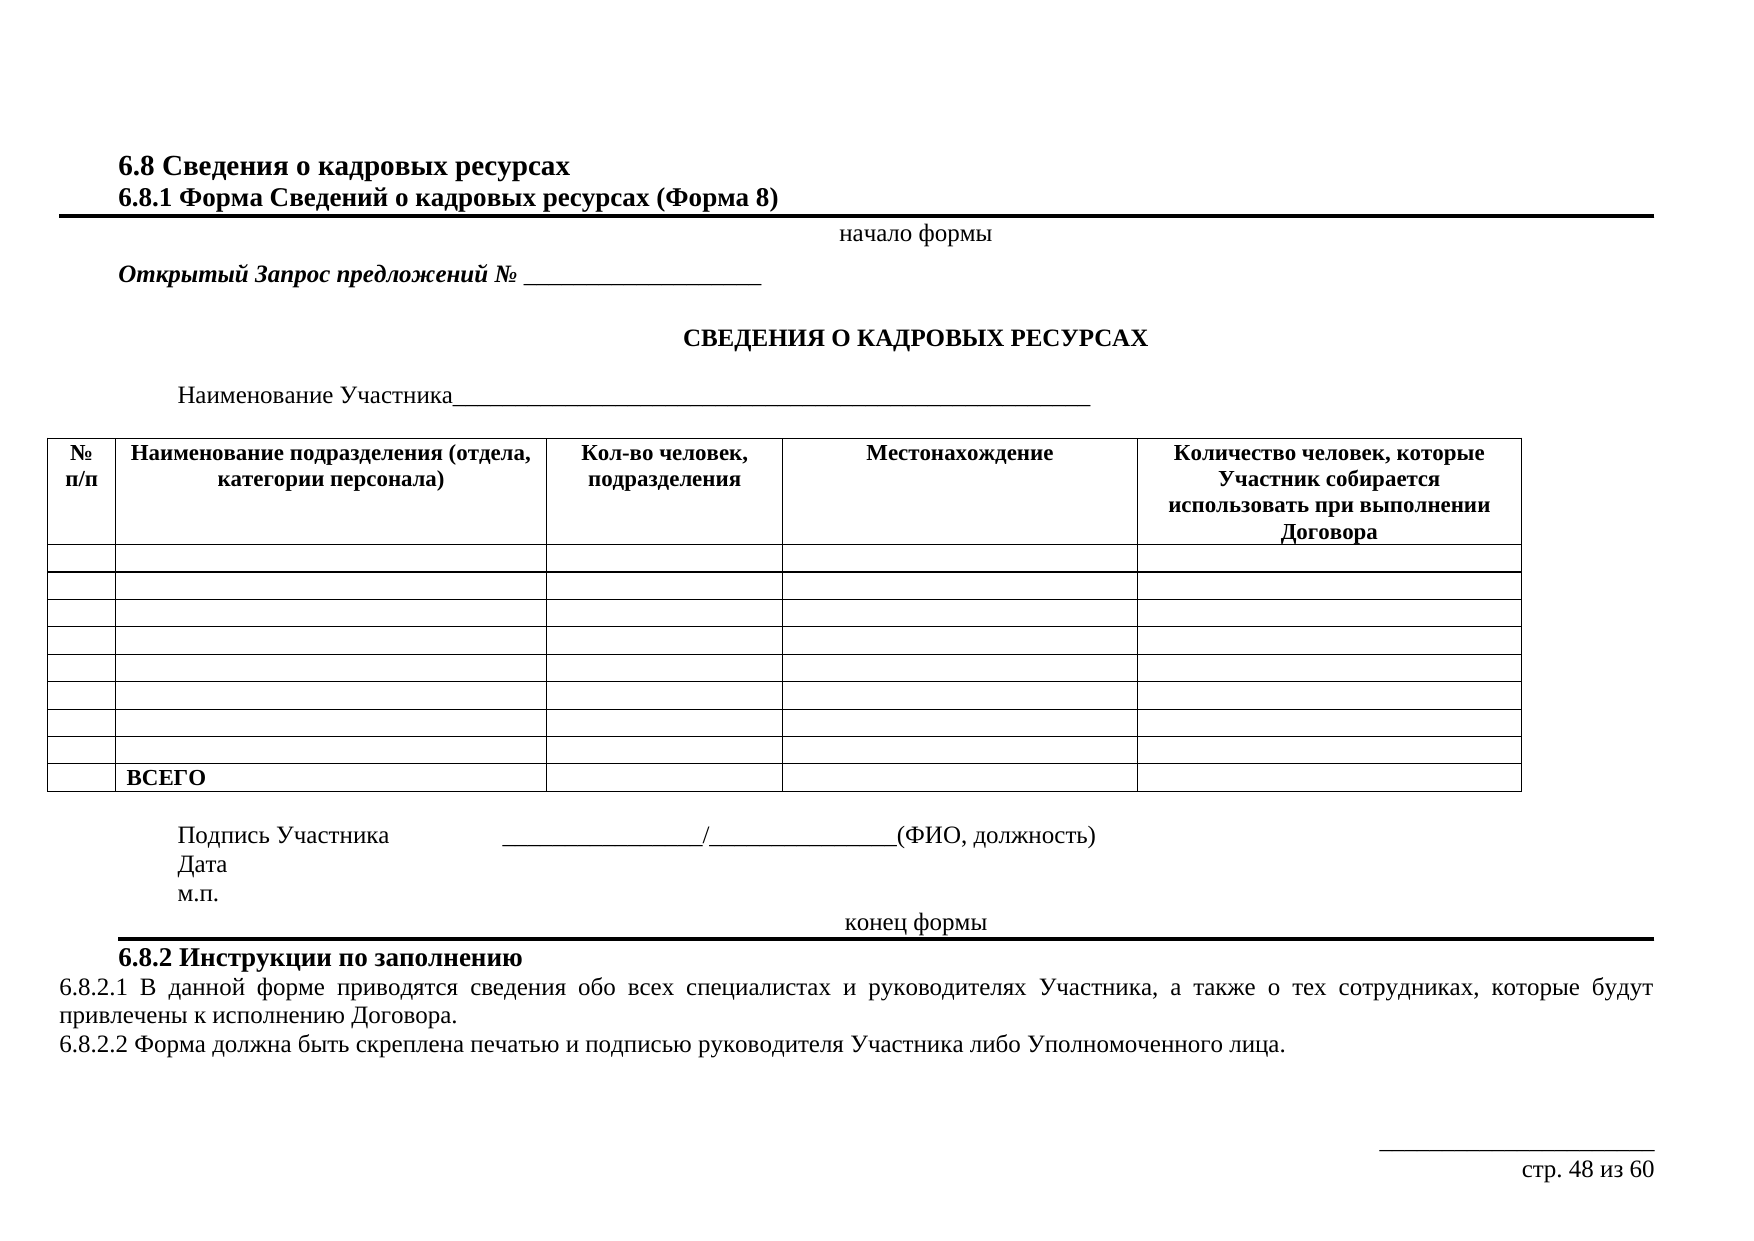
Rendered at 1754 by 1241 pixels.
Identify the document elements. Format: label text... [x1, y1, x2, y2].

text 6.8.2.1 В данной форме приводятся сведения обо всех специалистах и руководителях Участника, а также о тех сотрудниках, которые будут привлечены к исполнению Договора. [59, 972, 1654, 1029]
text Наименование Участника___________________________________________________ [118, 380, 1654, 409]
table_cell [116, 545, 546, 571]
table_header Наименование подразделения (отдела, категории персонала) [116, 439, 546, 544]
table_cell [1138, 710, 1521, 736]
text Дата [118, 849, 1654, 878]
table_cell [783, 737, 1137, 763]
text 6.8.2.2 Форма должна быть скреплена печатью и подписью руководителя Участника либо Уполномоченного лица. [59, 1029, 1654, 1058]
table_cell [547, 655, 782, 681]
table_cell [783, 600, 1137, 626]
table_cell ВСЕГО [116, 764, 546, 791]
table_cell [1138, 573, 1521, 599]
table_cell [547, 627, 782, 654]
text начало формы [118, 218, 1654, 246]
table_header Местонахождение [783, 439, 1137, 544]
table_cell [547, 682, 782, 708]
text м.п. [118, 878, 1654, 907]
table_cell [783, 545, 1137, 571]
text Подпись Участника ________________/_______________(ФИО, должность) [118, 820, 1654, 849]
subtitle 6.8.1 Форма Сведений о кадровых ресурсах (Форма 8) [59, 181, 1654, 214]
text Открытый Запрос предложений № ___________________ [59, 259, 1654, 288]
text конец формы [118, 907, 1654, 937]
table_cell [48, 682, 115, 708]
table_cell [48, 764, 115, 791]
table_cell [783, 655, 1137, 681]
table_cell [116, 737, 546, 763]
table_header Количество человек, которые Участник собирается использовать при выполнении Договора [1138, 439, 1521, 544]
table_cell [48, 573, 115, 599]
table_header Кол-во человек, подразделения [547, 439, 782, 544]
subtitle 6.8 Сведения о кадровых ресурсах [59, 148, 1654, 181]
table_cell [1138, 655, 1521, 681]
table_cell [116, 710, 546, 736]
table_header № п/п [48, 439, 115, 544]
table_cell [547, 710, 782, 736]
subtitle 6.8.2 Инструкции по заполнению [59, 941, 1654, 972]
table_cell [116, 682, 546, 708]
table_cell [547, 545, 782, 571]
table_cell [783, 764, 1137, 791]
table_cell [116, 627, 546, 654]
table_cell [783, 573, 1137, 599]
text СВЕДЕНИЯ О КАДРОВЫХ РЕСУРСАХ [118, 323, 1654, 351]
table_cell [48, 655, 115, 681]
table_cell [783, 682, 1137, 708]
table_cell [116, 573, 546, 599]
table_cell [116, 655, 546, 681]
table_cell [1138, 764, 1521, 791]
table_cell [1138, 600, 1521, 626]
table_cell [547, 573, 782, 599]
table_cell [783, 710, 1137, 736]
table_cell [116, 600, 546, 626]
table_cell [783, 627, 1137, 654]
table_cell [48, 737, 115, 763]
table_cell [547, 764, 782, 791]
table_cell [1138, 627, 1521, 654]
table_cell [48, 545, 115, 571]
table_cell [1138, 682, 1521, 708]
table_cell [1138, 737, 1521, 763]
table_cell [547, 600, 782, 626]
table_cell [48, 600, 115, 626]
table_cell [1138, 545, 1521, 571]
table_cell [48, 710, 115, 736]
table_cell [547, 737, 782, 763]
table_cell [48, 627, 115, 654]
